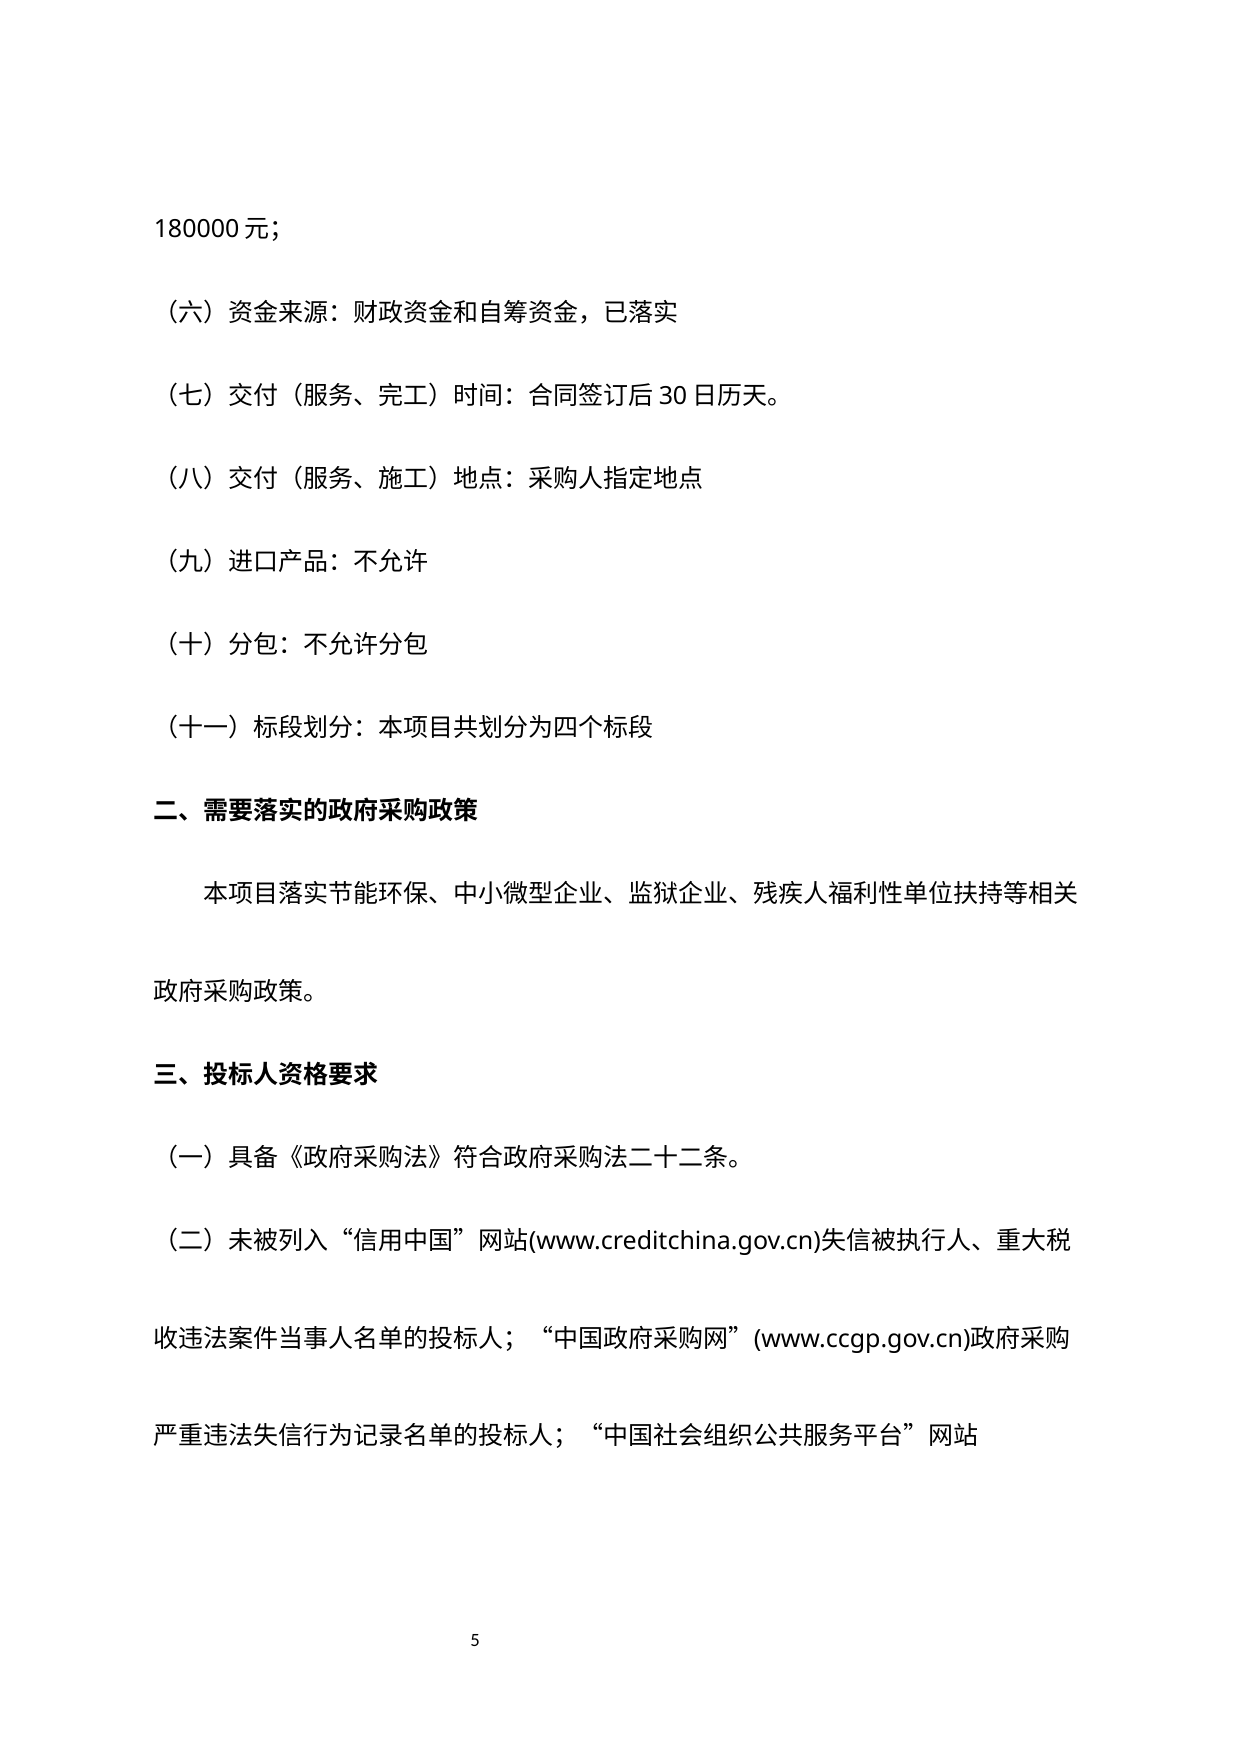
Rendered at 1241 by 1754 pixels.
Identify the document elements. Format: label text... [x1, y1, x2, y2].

text （七）交付（服务、完工）时间：合同签订后30日历天。 [153, 361, 1087, 426]
text （九）进口产品：不允许 [153, 527, 1087, 592]
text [153, 1206, 1087, 1466]
text （八）交付（服务、施工）地点：采购人指定地点 [153, 444, 1087, 509]
text 二、需要落实的政府采购政策 [153, 776, 1087, 841]
text （十）分包：不允许分包 [153, 610, 1087, 675]
text 本项目落实节能环保、中小微型企业、监狱企业、残疾人福利性单位扶持等相关政府采购政策。 [153, 859, 1087, 1022]
text 三、投标人资格要求 [153, 1040, 1087, 1105]
text （六）资金来源：财政资金和自筹资金，已落实 [153, 278, 1087, 343]
text （十一）标段划分：本项目共划分为四个标段 [153, 693, 1087, 758]
text （一）具备《政府采购法》符合政府采购法二十二条。 [153, 1123, 1087, 1188]
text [153, 194, 1087, 259]
